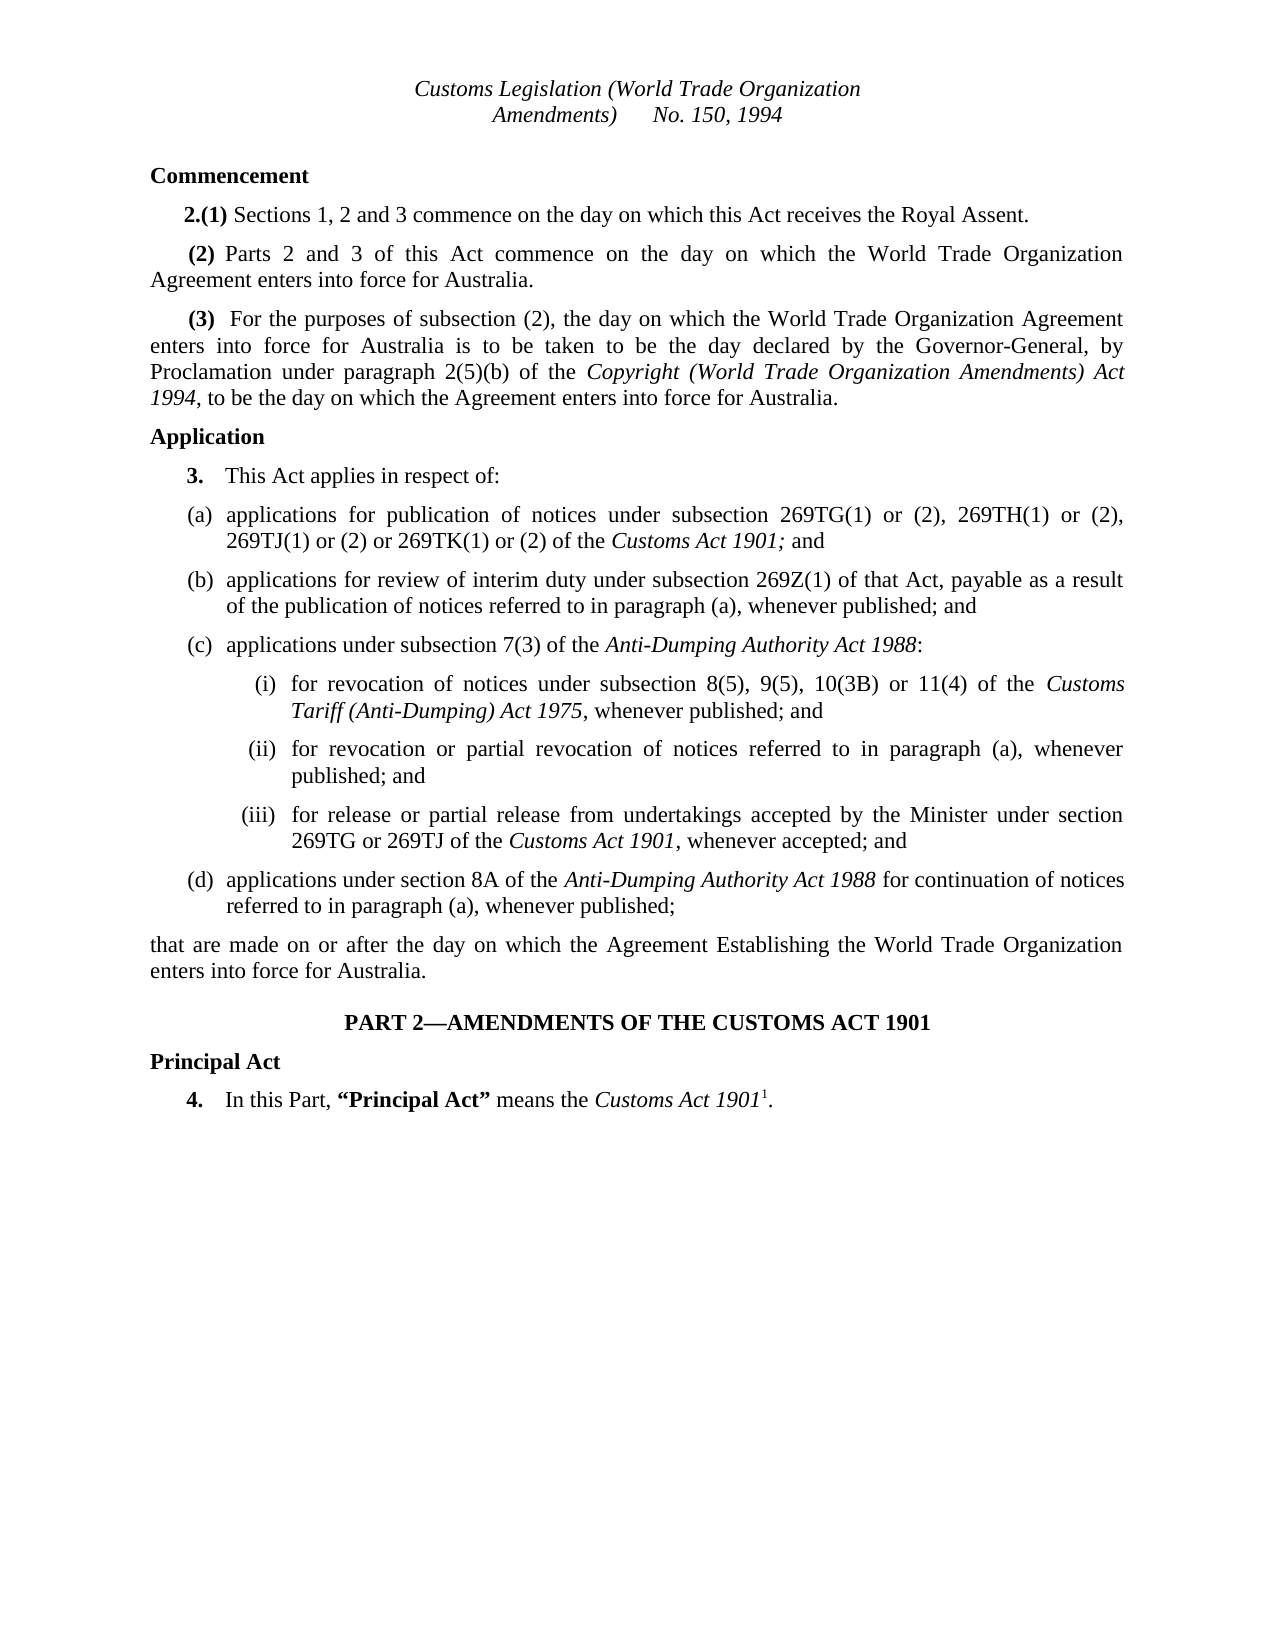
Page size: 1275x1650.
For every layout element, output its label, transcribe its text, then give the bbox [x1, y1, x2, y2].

text Commencement [150, 162, 1125, 189]
text 2.(1) Sections 1, 2 and 3 commence on the day on which this Act receives the Royal Assent. [150, 201, 1125, 228]
text that are made on or after the day on which the Agreement Establishing the World Trade Organization enters into force for Australia. [150, 931, 1125, 984]
text (2) Parts 2 and 3 of this Act commence on the day on which the World Trade Organization Agreement enters into force for Australia. [150, 240, 1125, 293]
text PART 2—AMENDMENTS OF THE CUSTOMS ACT 1901 [150, 1009, 1125, 1035]
text (d) applications under section 8A of the Anti-Dumping Authority Act 1988 for continuation of notices referred to in paragraph (a), whenever published; [187, 866, 1125, 919]
text (iii) for release or partial release from undertakings accepted by the Minister under section 269TG or 269TJ of the Customs Act 1901, whenever accepted; and [241, 801, 1125, 853]
text (a) applications for publication of notices under subsection 269TG(1) or (2), 269TH(1) or (2), 269TJ(1) or (2) or 269TK(1) or (2) of the Customs Act 1901; and [187, 501, 1125, 554]
text (c) applications under subsection 7(3) of the Anti-Dumping Authority Act 1988: [187, 631, 1125, 658]
text 3. This Act applies in respect of: [186, 462, 1125, 488]
text (i) for revocation of notices under subsection 8(5), 9(5), 10(3B) or 11(4) of the Customs Tariff (Anti-Dumping) Act 1975, whenever published; and [254, 670, 1125, 723]
text (ii) for revocation or partial revocation of notices referred to in paragraph (a), whenever published; and [248, 736, 1125, 788]
text 4. In this Part, “Principal Act” means the Customs Act 19011. [186, 1087, 1125, 1113]
text Principal Act [150, 1048, 1125, 1074]
text Application [150, 423, 1125, 450]
text (b) applications for review of interim duty under subsection 269Z(1) of that Act, payable as a result of the publication of notices referred to in paragraph (a), whenever published; and [187, 566, 1125, 619]
text (3) For the purposes of subsection (2), the day on which the World Trade Organization Agreement enters into force for Australia is to be taken to be the day declared by the Governor-General, by Proclamation under paragraph 2(5)(b) of the Copyright (World Trade Organization Amendments) Act 1994, to be the day on which the Agreement enters into force for Australia. [150, 305, 1125, 411]
